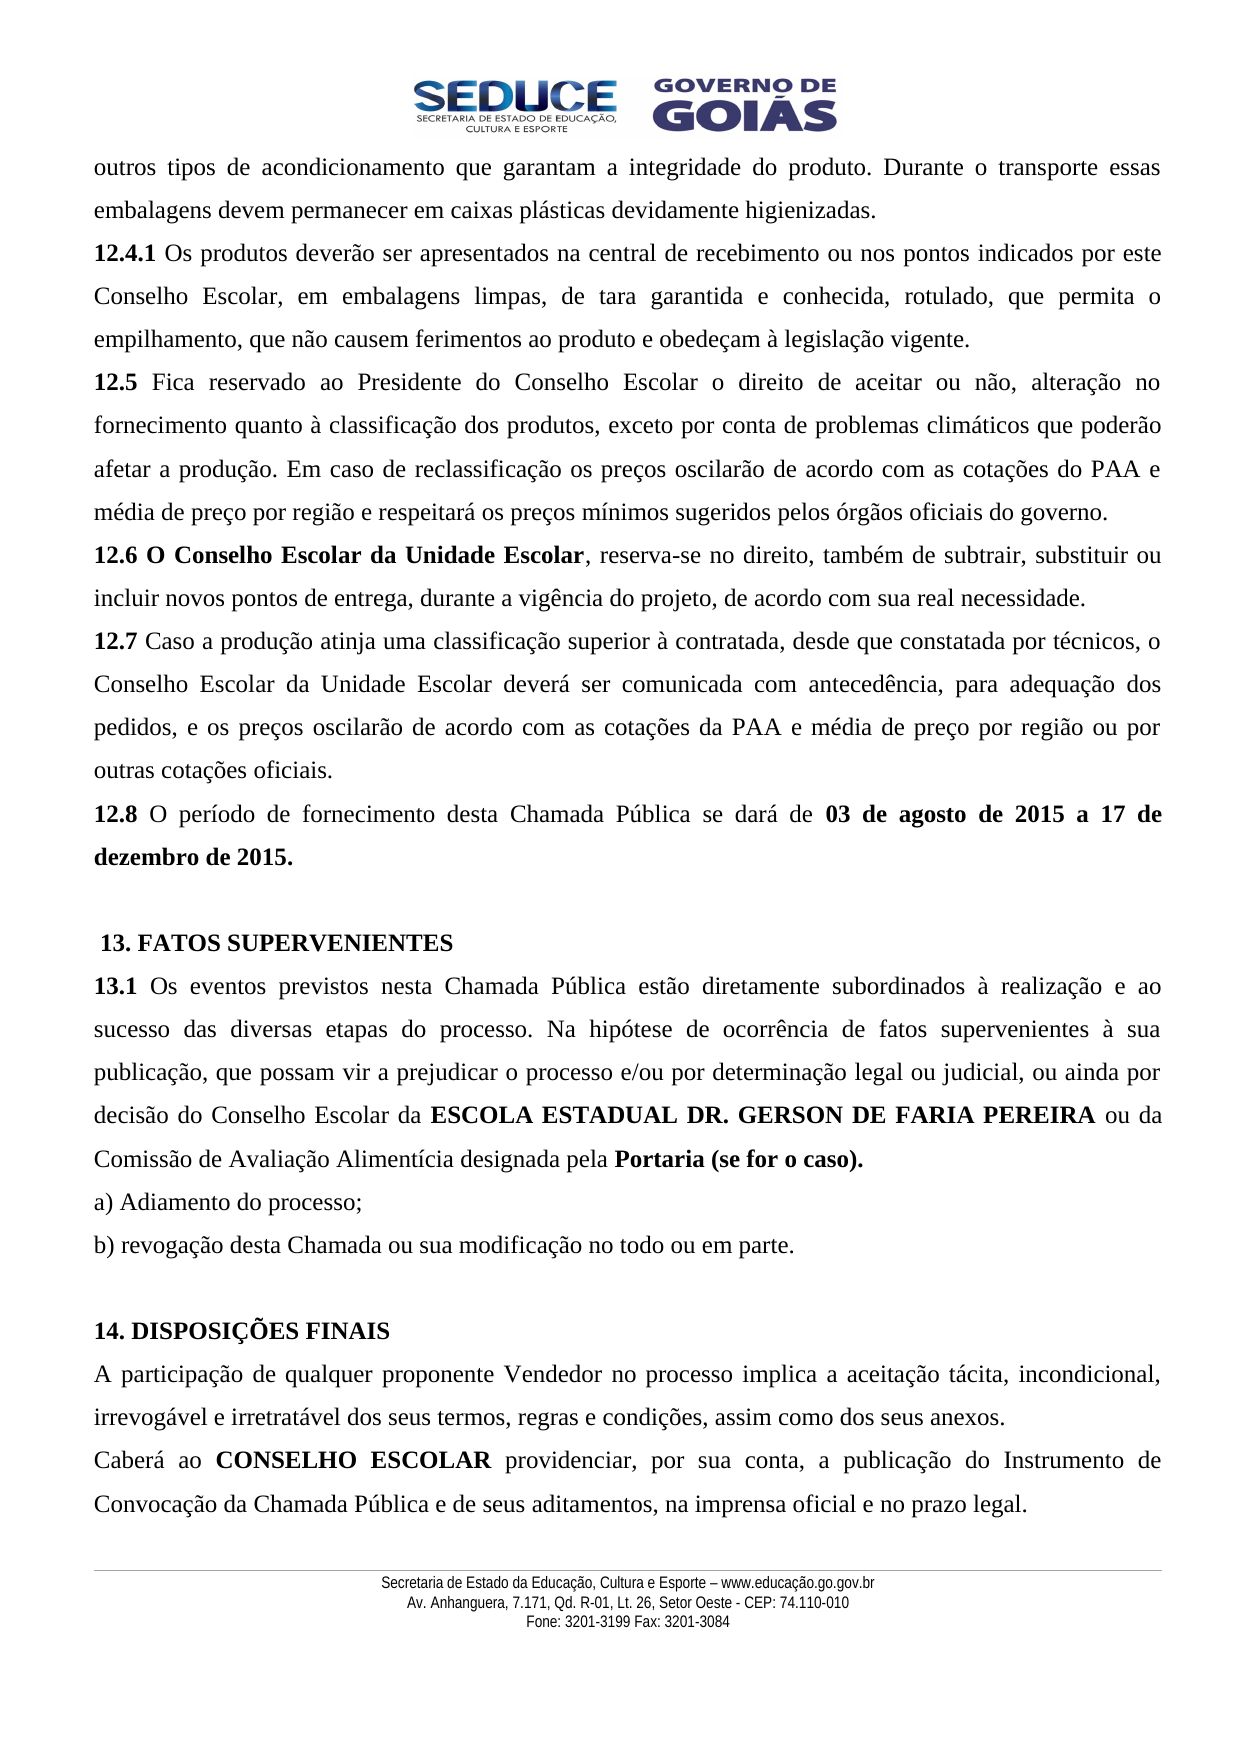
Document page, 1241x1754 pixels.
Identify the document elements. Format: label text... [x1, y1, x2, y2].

text 12.7 Caso a produção atinja uma classificação superior à contratada, desde que constatada por técnicos, o Conselho Escolar da Unidade Escolar deverá ser comunicada com antecedência, para adequação dos pedidos, e os preços oscilarão de acordo com as cotações da PAA e média de preço por região ou por outras cotações oficiais. [94, 626, 1162, 784]
text Caberá ao CONSELHO ESCOLAR providenciar, por sua conta, a publicação do Instrumento de Convocação da Chamada Pública e de seus aditamentos, na imprensa oficial e no prazo legal. [94, 1446, 1162, 1517]
text b) revogação desta Chamada ou sua modificação no todo ou em parte. [94, 1230, 1162, 1259]
text A participação de qualquer proponente Vendedor no processo implica a aceitação tácita, incondicional, irrevogável e irretratável dos seus termos, regras e condições, assim como dos seus anexos. [94, 1359, 1162, 1431]
text 14. DISPOSIÇÕES FINAIS [94, 1316, 1162, 1345]
text 12.8 O período de fornecimento desta Chamada Pública se dará de 03 de agosto de 2015 a 17 de dezembro de 2015. [94, 799, 1162, 871]
text a) Adiamento do processo; [94, 1187, 1162, 1216]
text 12.5 Fica reservado ao Presidente do Conselho Escolar o direito de aceitar ou não, alteração no fornecimento quanto à classificação dos produtos, exceto por conta de problemas climáticos que poderão afetar a produção. Em caso de reclassificação os preços oscilarão de acordo com as cotações do PAA e média de preço por região e respeitará os preços mínimos sugeridos pelos órgãos oficiais do governo. [94, 367, 1162, 526]
text 12.6 O Conselho Escolar da Unidade Escolar, reserva-se no direito, também de subtrair, substituir ou incluir novos pontos de entrega, durante a vigência do projeto, de acordo com sua real necessidade. [94, 540, 1162, 612]
text 13. FATOS SUPERVENIENTES [94, 928, 1162, 957]
text 12.4.1 Os produtos deverão ser apresentados na central de recebimento ou nos pontos indicados por este Conselho Escolar, em embalagens limpas, de tara garantida e conhecida, rotulado, que permita o empilhamento, que não causem ferimentos ao produto e obedeçam à legislação vigente. [94, 238, 1162, 353]
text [94, 152, 1162, 224]
picture [413, 75, 843, 138]
text 13.1 Os eventos previstos nesta Chamada Pública estão diretamente subordinados à realização e ao sucesso das diversas etapas do processo. Na hipótese de ocorrência de fatos supervenientes à sua publicação, que possam vir a prejudicar o processo e/ou por determinação legal ou judicial, ou ainda por decisão do Conselho Escolar da ESCOLA ESTADUAL DR. GERSON DE FARIA PEREIRA ou da Comissão de Avaliação Alimentícia designada pela Portaria (se for o caso). [94, 971, 1162, 1172]
